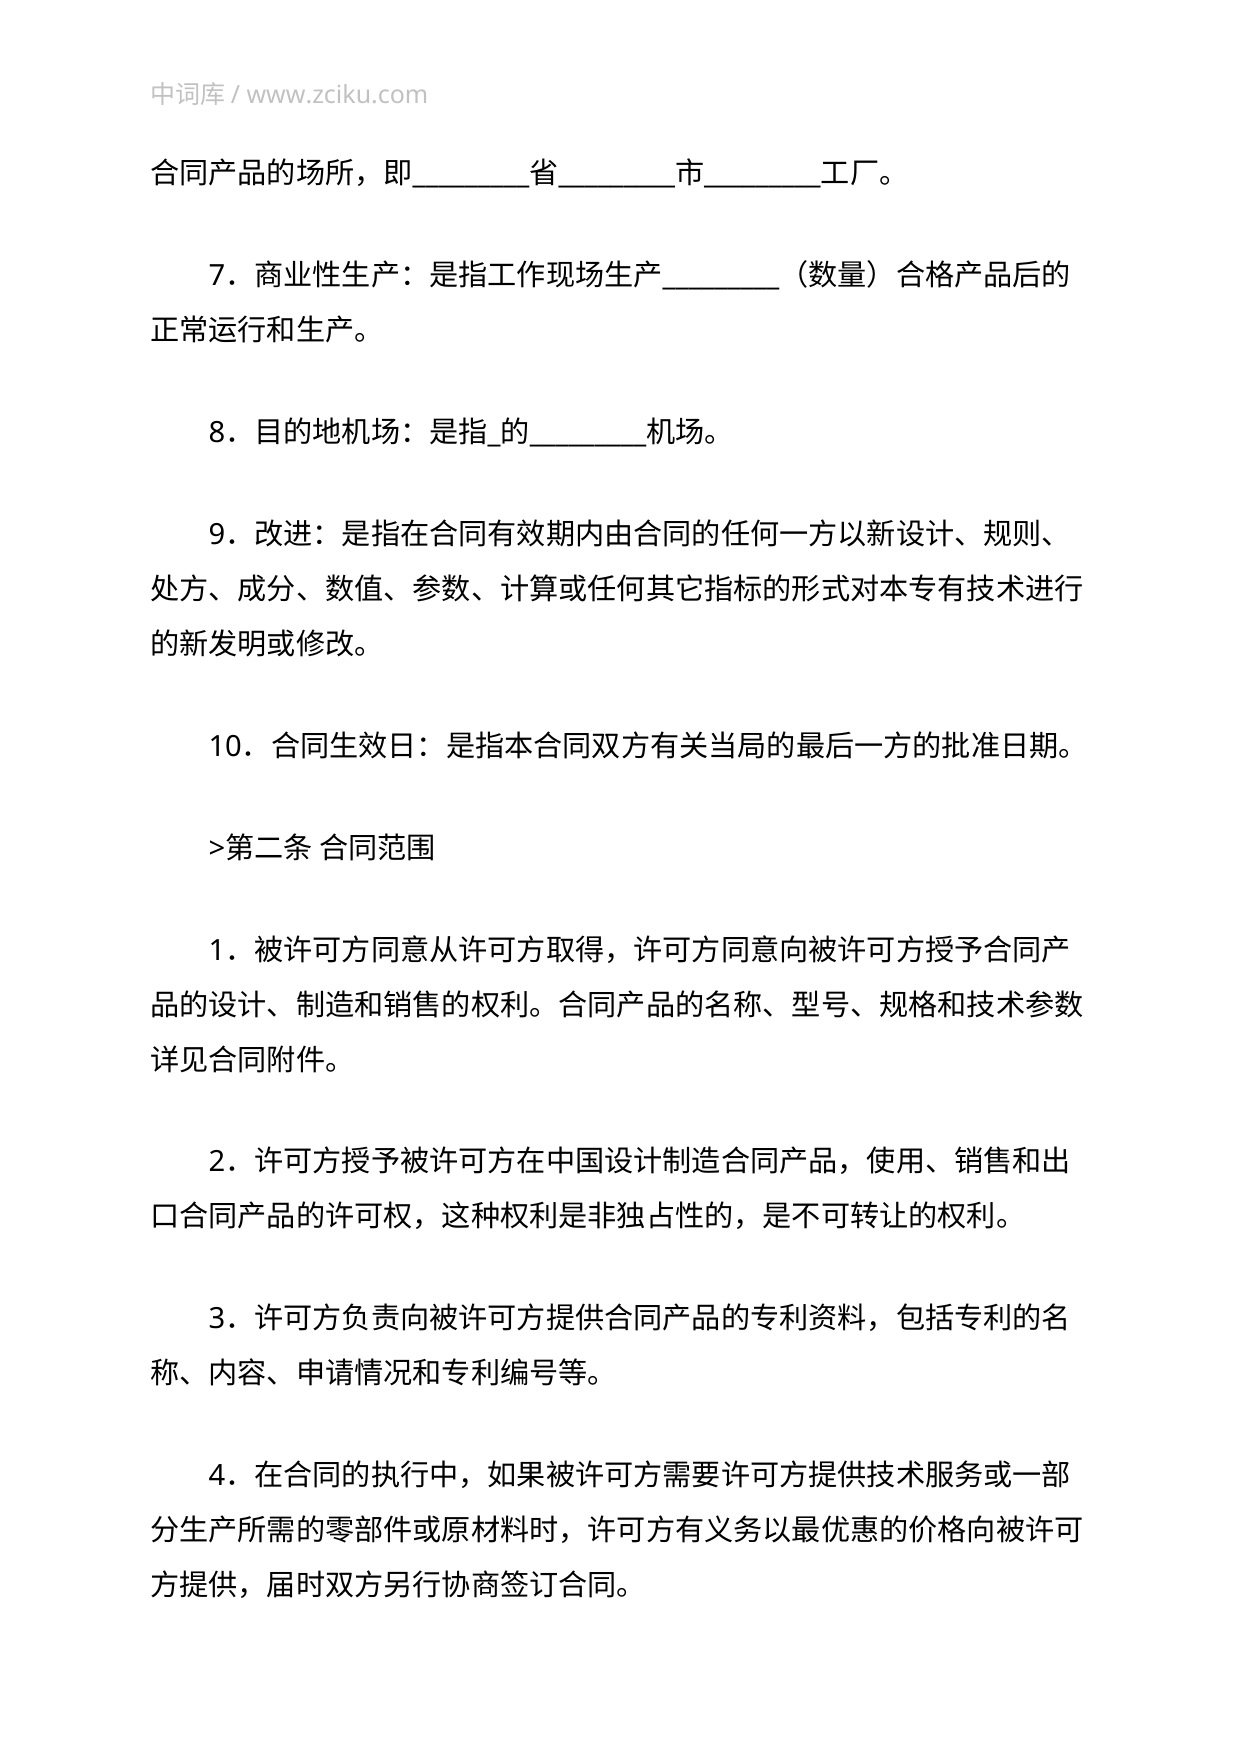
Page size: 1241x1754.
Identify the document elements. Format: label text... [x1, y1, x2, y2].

text 4．在合同的执行中，如果被许可方需要许可方提供技术服务或一部分生产所需的零部件或原材料时，许可方有义务以最优惠的价格向被许可方提供，届时双方另行协商签订合同。 [150, 1452, 1090, 1604]
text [150, 150, 1090, 192]
text 8．目的地机场：是指_的_________机场。 [150, 409, 1090, 451]
text >第二条 合同范围 [150, 824, 1090, 867]
text 1．被许可方同意从许可方取得，许可方同意向被许可方授予合同产品的设计、制造和销售的权利。合同产品的名称、型号、规格和技术参数详见合同附件。 [150, 926, 1090, 1078]
text 9．改进：是指在合同有效期内由合同的任何一方以新设计、规则、处方、成分、数值、参数、计算或任何其它指标的形式对本专有技术进行的新发明或修改。 [150, 511, 1090, 663]
text 2．许可方授予被许可方在中国设计制造合同产品，使用、销售和出口合同产品的许可权，这种权利是非独占性的，是不可转让的权利。 [150, 1138, 1090, 1235]
text 10．合同生效日：是指本合同双方有关当局的最后一方的批准日期。 [150, 722, 1090, 765]
text 3．许可方负责向被许可方提供合同产品的专利资料，包括专利的名称、内容、申请情况和专利编号等。 [150, 1295, 1090, 1392]
text 7．商业性生产：是指工作现场生产_________（数量）合格产品后的正常运行和生产。 [150, 252, 1090, 349]
